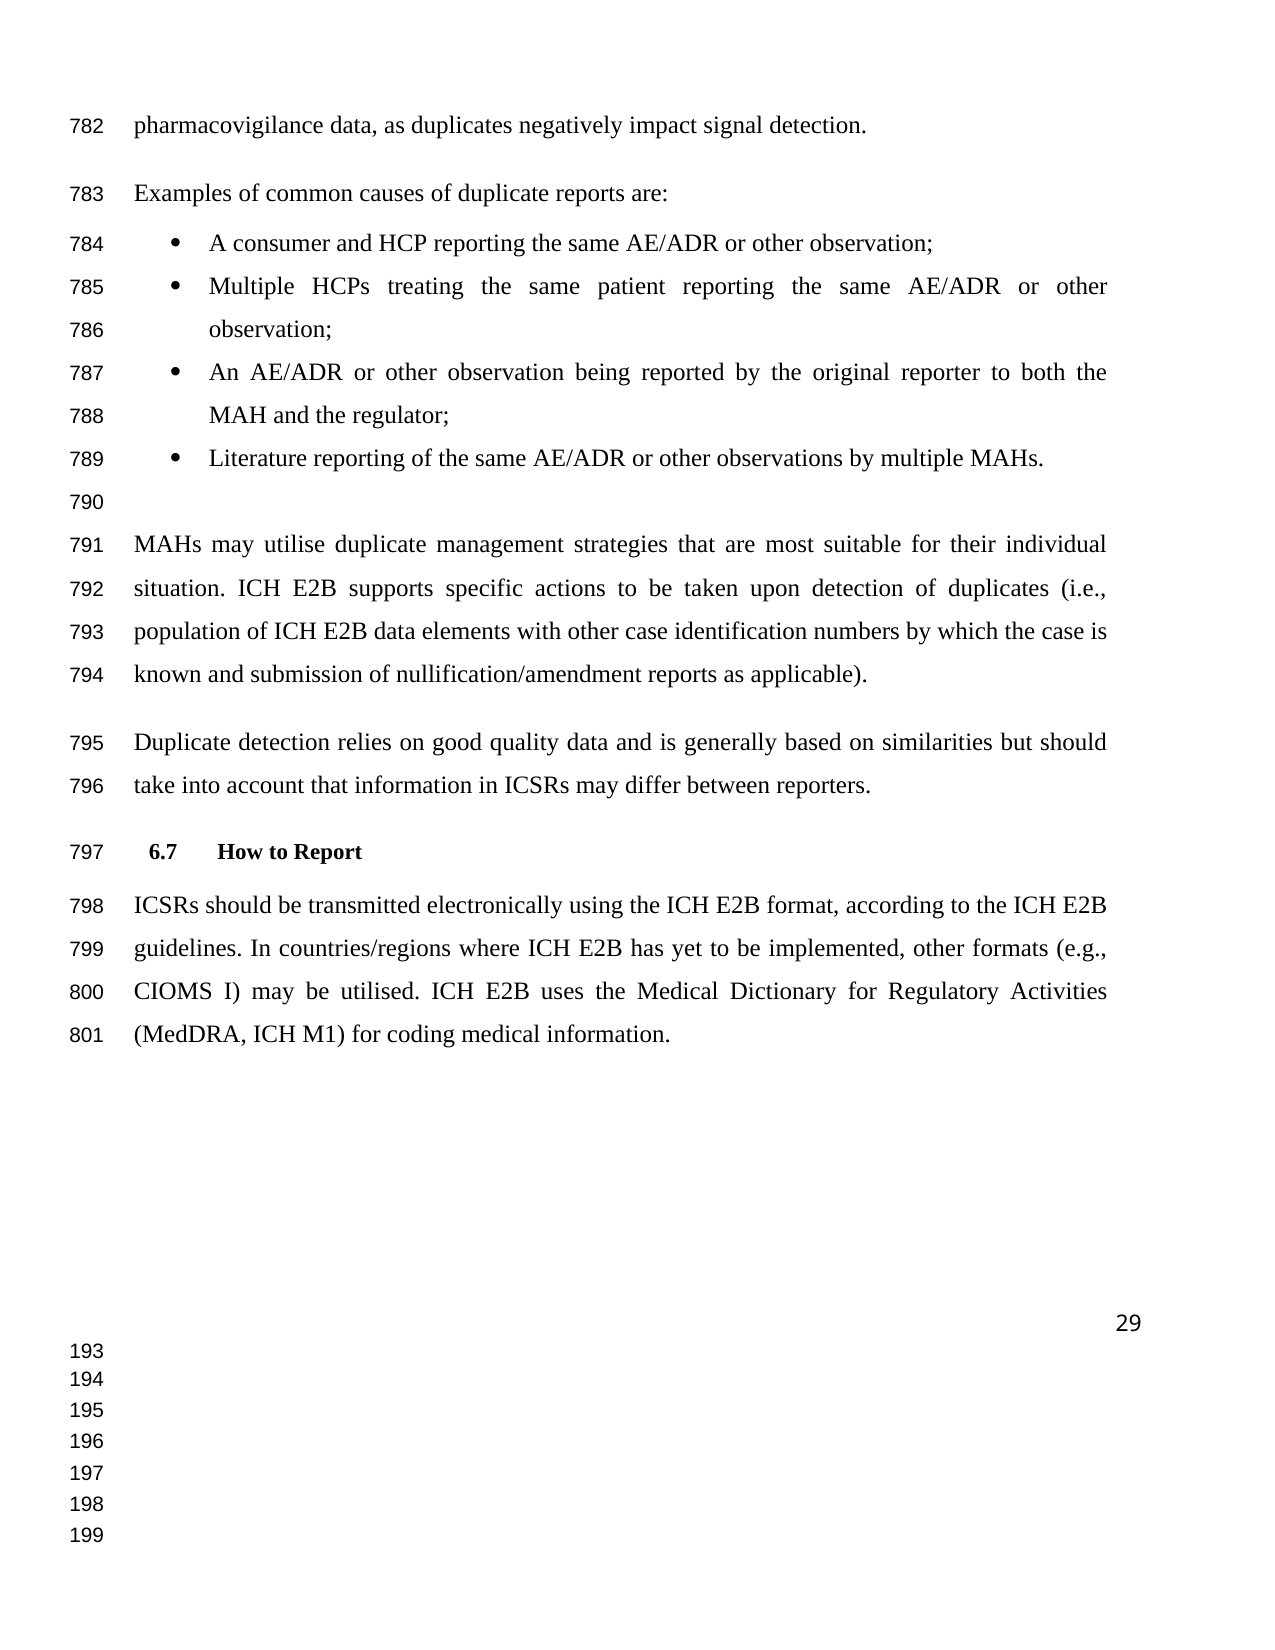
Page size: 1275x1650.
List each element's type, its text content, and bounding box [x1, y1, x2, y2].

list Literature reporting of the same AE/ADR or other observations by multiple MAHs. [171, 443, 1108, 472]
list An AE/ADR or other observation being reported by the original reporter to both the MAH and the regulator; [171, 357, 1108, 429]
text Examples of common causes of duplicate reports are: [133, 178, 1108, 207]
list Multiple HCPs treating the same patient reporting the same AE/ADR or other observation; [171, 271, 1108, 343]
text ICSRs should be transmitted electronically using the ICH E2B format, according to the ICH E2B guidelines. In countries/regions where ICH E2B has yet to be implemented, other formats (e.g., CIOMS I) may be utilised. ICH E2B uses the Medical Dictionary for Regulatory Activities (MedDRA, ICH M1) for coding medical information. [133, 890, 1108, 1048]
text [133, 110, 1108, 139]
text Duplicate detection relies on good quality data and is generally based on similarities but should take into account that information in ICSRs may differ between reporters. [133, 727, 1108, 799]
text MAHs may utilise duplicate management strategies that are most suitable for their individual situation. ICH E2B supports specific actions to be taken upon detection of duplicates (i.e., population of ICH E2B data elements with other case identification numbers by which the case is known and submission of nullification/amendment reports as applicable). [133, 529, 1108, 688]
subtitle 6.7 How to Report [148, 838, 1108, 864]
list A consumer and HCP reporting the same AE/ADR or other observation; [171, 228, 1108, 256]
